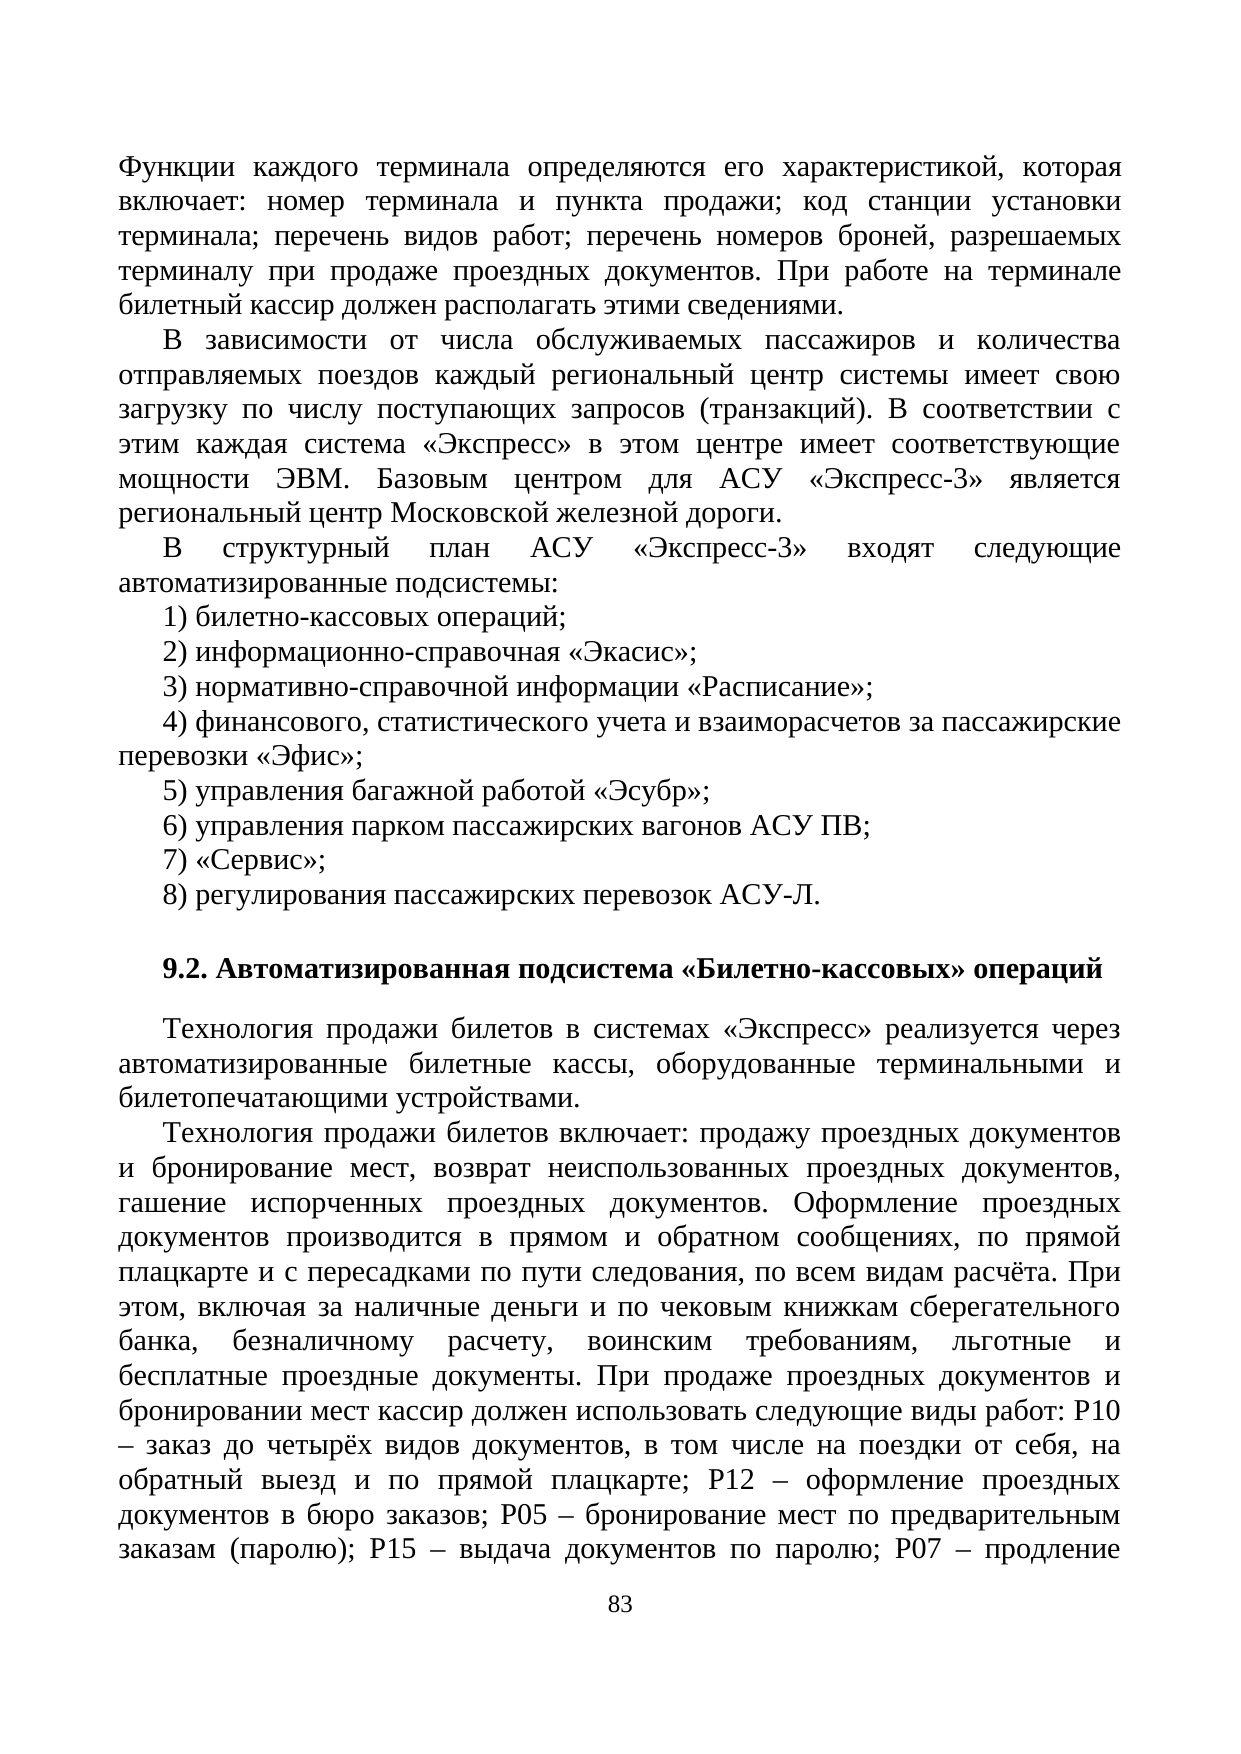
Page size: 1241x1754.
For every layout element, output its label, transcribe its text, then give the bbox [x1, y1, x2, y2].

subtitle 9.2. Автоматизированная подсистема «Билетно-кассовых» операций [118, 951, 1122, 985]
text В структурный план АСУ «Экспресс-3» входят следующие автоматизированные подсистемы: [118, 529, 1122, 599]
text 2) информационно-справочная «Экасис»; [118, 633, 1122, 668]
text 6) управления парком пассажирских вагонов АСУ ПВ; [118, 807, 1122, 841]
text 5) управления багажной работой «Эсубр»; [118, 772, 1122, 807]
text 4) финансового, статистического учета и взаиморасчетов за пассажирские перевозки «Эфис»; [118, 703, 1122, 772]
text Технология продажи билетов в системах «Экспресс» реализуется через автоматизированные билетные кассы, оборудованные терминальными и билетопечатающими устройствами. [118, 1010, 1122, 1114]
text В зависимости от числа обслуживаемых пассажиров и количества отправляемых поездов каждый региональный центр системы имеет свою загрузку по числу поступающих запросов (транзакций). В соответствии с этим каждая система «Экспресс» в этом центре имеет соответствующие мощности ЭВМ. Базовым центром для АСУ «Экспресс-3» является региональный центр Московской железной дороги. [118, 321, 1122, 529]
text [118, 1114, 1122, 1565]
text 3) нормативно-справочной информации «Расписание»; [118, 668, 1122, 703]
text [118, 148, 1122, 321]
text 7) «Сервис»; [118, 841, 1122, 876]
text 8) регулирования пассажирских перевозок АСУ-Л. [118, 876, 1122, 911]
text 1) билетно-кассовых операций; [118, 599, 1122, 633]
